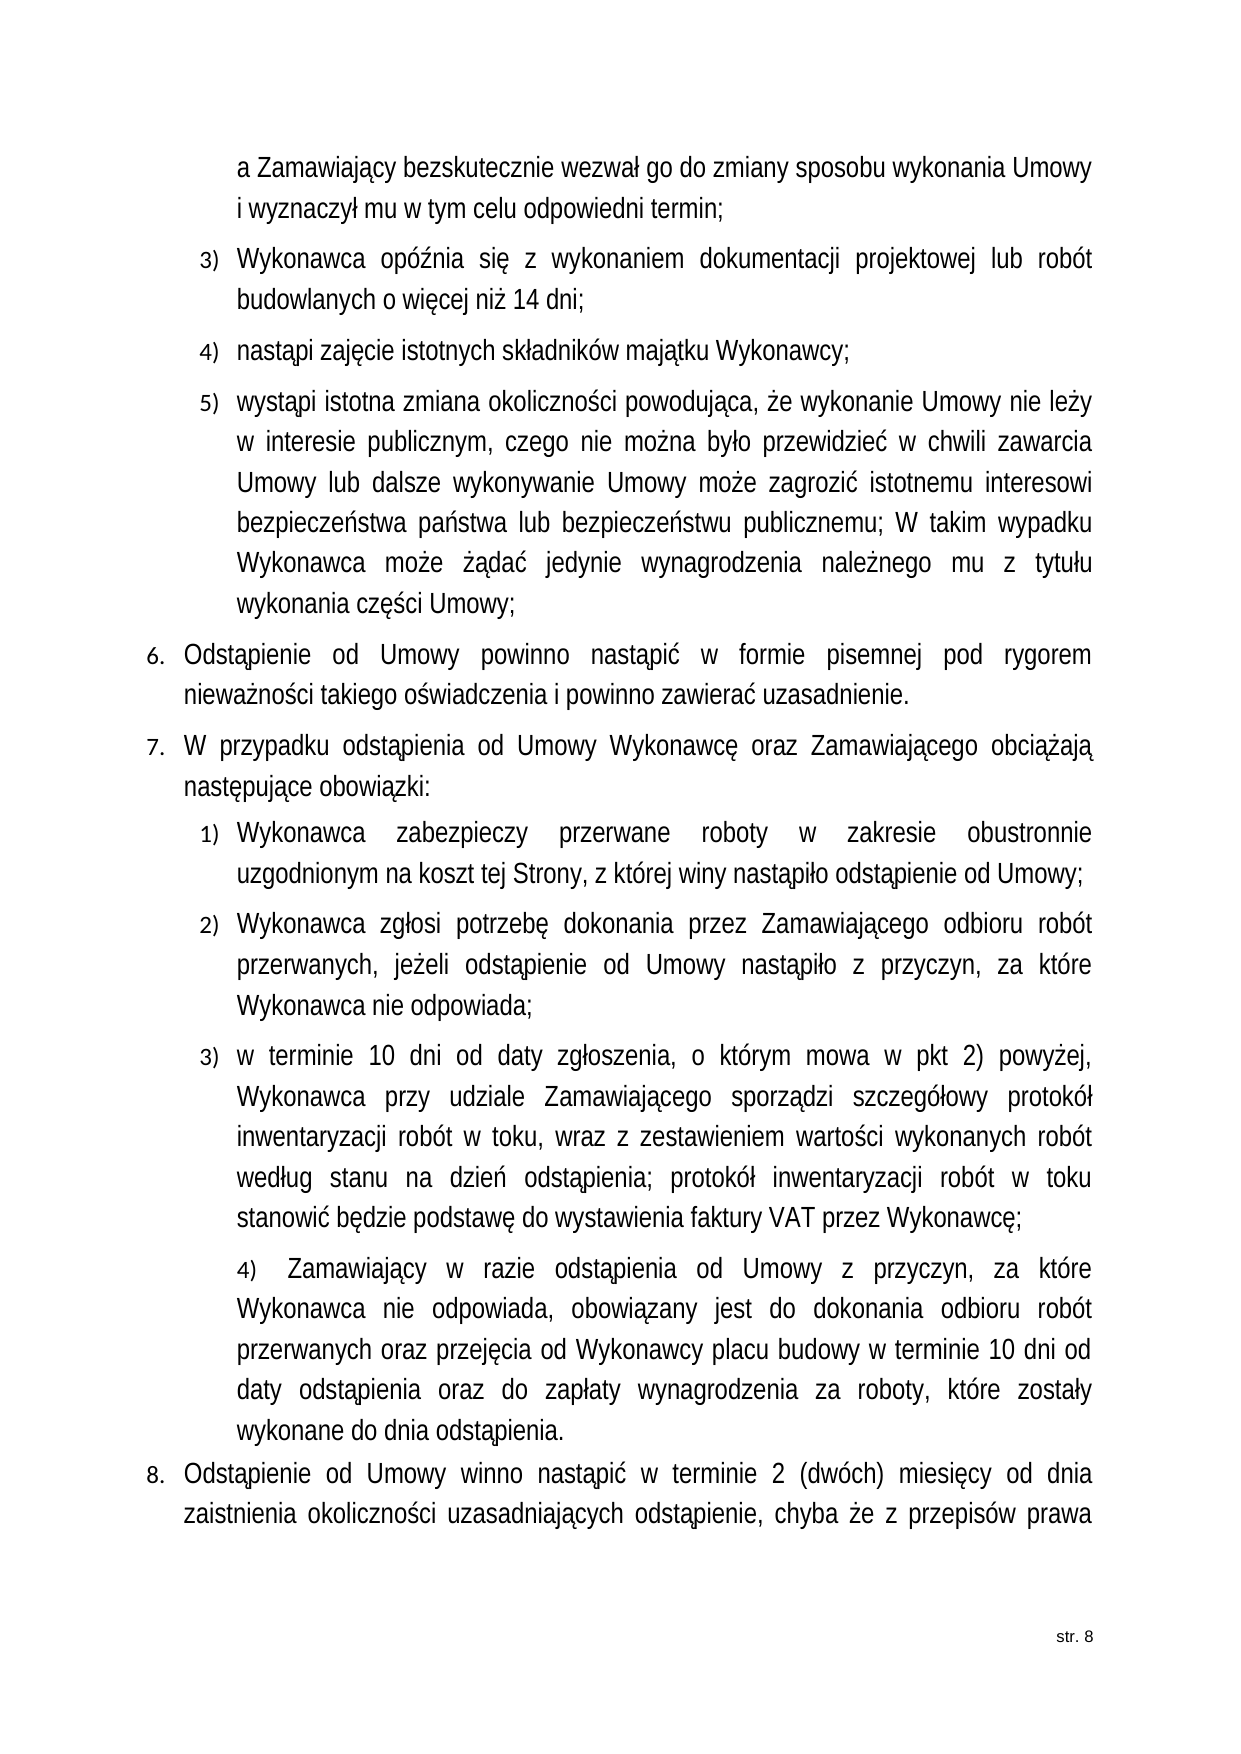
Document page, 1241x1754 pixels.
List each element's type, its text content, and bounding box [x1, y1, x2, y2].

list Wykonawca zabezpieczy przerwane roboty w zakresie obustronnie uzgodnionym na koszt tej Strony, z której winy nastąpiło odstąpienie od Umowy; [199, 815, 1094, 889]
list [146, 1456, 1094, 1530]
list wystąpi istotna zmiana okoliczności powodująca, że wykonanie Umowy nie leży w interesie publicznym, czego nie można było przewidzieć w chwili zawarcia Umowy lub dalsze wykonywanie Umowy może zagrozić istotnemu interesowi bezpieczeństwa państwa lub bezpieczeństwu publicznemu; W takim wypadku Wykonawca może żądać jedynie wynagrodzenia należnego mu z tytułu wykonania części Umowy; [199, 384, 1094, 619]
list w terminie 10 dni od daty zgłoszenia, o którym mowa w pkt 2) powyżej, Wykonawca przy udziale Zamawiającego sporządzi szczegółowy protokół inwentaryzacji robót w toku, wraz z zestawieniem wartości wykonanych robót według stanu na dzień odstąpienia; protokół inwentaryzacji robót w toku stanowić będzie podstawę do wystawienia faktury VAT przez Wykonawcę; [199, 1038, 1094, 1234]
list Wykonawca zgłosi potrzebę dokonania przez Zamawiającego odbioru robót przerwanych, jeżeli odstąpienie od Umowy nastąpiło z przyczyn, za które Wykonawca nie odpowiada; [199, 907, 1094, 1021]
list W przypadku odstąpienia od Umowy Wykonawcę oraz Zamawiającego obciążają następujące obowiązki: [146, 728, 1094, 802]
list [199, 150, 1094, 224]
list Wykonawca opóźnia się z wykonaniem dokumentacji projektowej lub robót budowlanych o więcej niż 14 dni; [199, 242, 1094, 316]
list Odstąpienie od Umowy powinno nastąpić w formie pisemnej pod rygorem nieważności takiego oświadczenia i powinno zawierać uzasadnienie. [146, 637, 1094, 711]
list Zamawiający w razie odstąpienia od Umowy z przyczyn, za które Wykonawca nie odpowiada, obowiązany jest do dokonania odbioru robót przerwanych oraz przejęcia od Wykonawcy placu budowy w terminie 10 dni od daty odstąpienia oraz do zapłaty wynagrodzenia za roboty, które zostały wykonane do dnia odstąpienia. [237, 1251, 1094, 1446]
list nastąpi zajęcie istotnych składników majątku Wykonawcy; [199, 333, 1094, 366]
